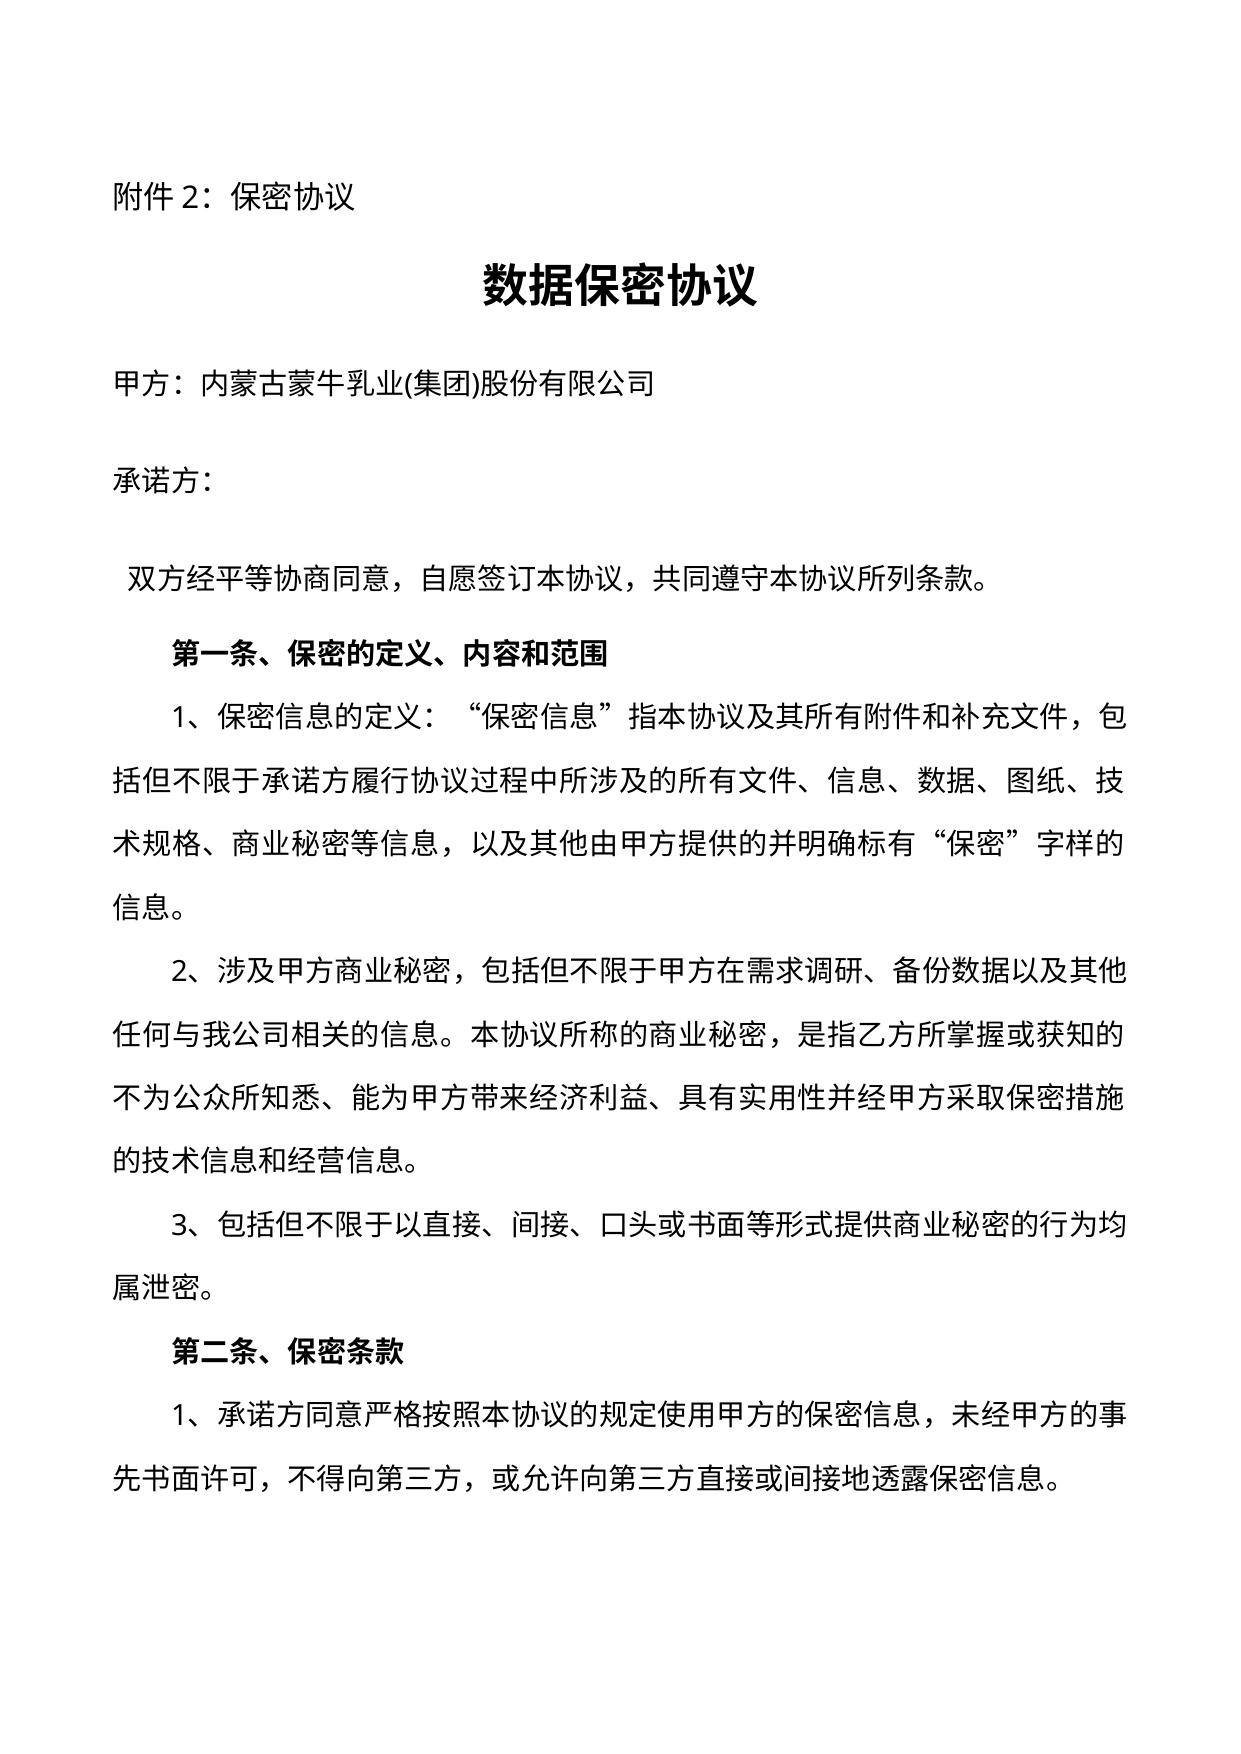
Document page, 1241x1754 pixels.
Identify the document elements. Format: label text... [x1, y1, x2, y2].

text 2、涉及甲方商业秘密，包括但不限于甲方在需求调研、备份数据以及其他任何与我公司相关的信息。本协议所称的商业秘密，是指乙方所掌握或获知的不为公众所知悉、能为甲方带来经济利益、具有实用性并经甲方采取保密措施的技术信息和经营信息。 [112, 948, 1128, 1180]
text 3、包括但不限于以直接、间接、口头或书面等形式提供商业秘密的行为均属泄密。 [112, 1201, 1128, 1307]
text 第一条、保密的定义、内容和范围 [112, 630, 1128, 673]
text 数据保密协议 [112, 250, 1128, 316]
text 甲方：内蒙古蒙牛乳业(集团)股份有限公司 承诺方： 双方经平等协商同意，自愿签订本协议，共同遵守本协议所列条款。 [112, 349, 1128, 609]
text 1、保密信息的定义：“保密信息”指本协议及其所有附件和补充文件，包括但不限于承诺方履行协议过程中所涉及的所有文件、信息、数据、图纸、技术规格、商业秘密等信息，以及其他由甲方提供的并明确标有“保密”字样的信息。 [112, 694, 1128, 926]
text 附件2：保密协议 [112, 162, 1128, 227]
text 第二条、保密条款 [112, 1328, 1128, 1371]
text 1、承诺方同意严格按照本协议的规定使用甲方的保密信息，未经甲方的事先书面许可，不得向第三方，或允许向第三方直接或间接地透露保密信息。 [112, 1392, 1128, 1498]
